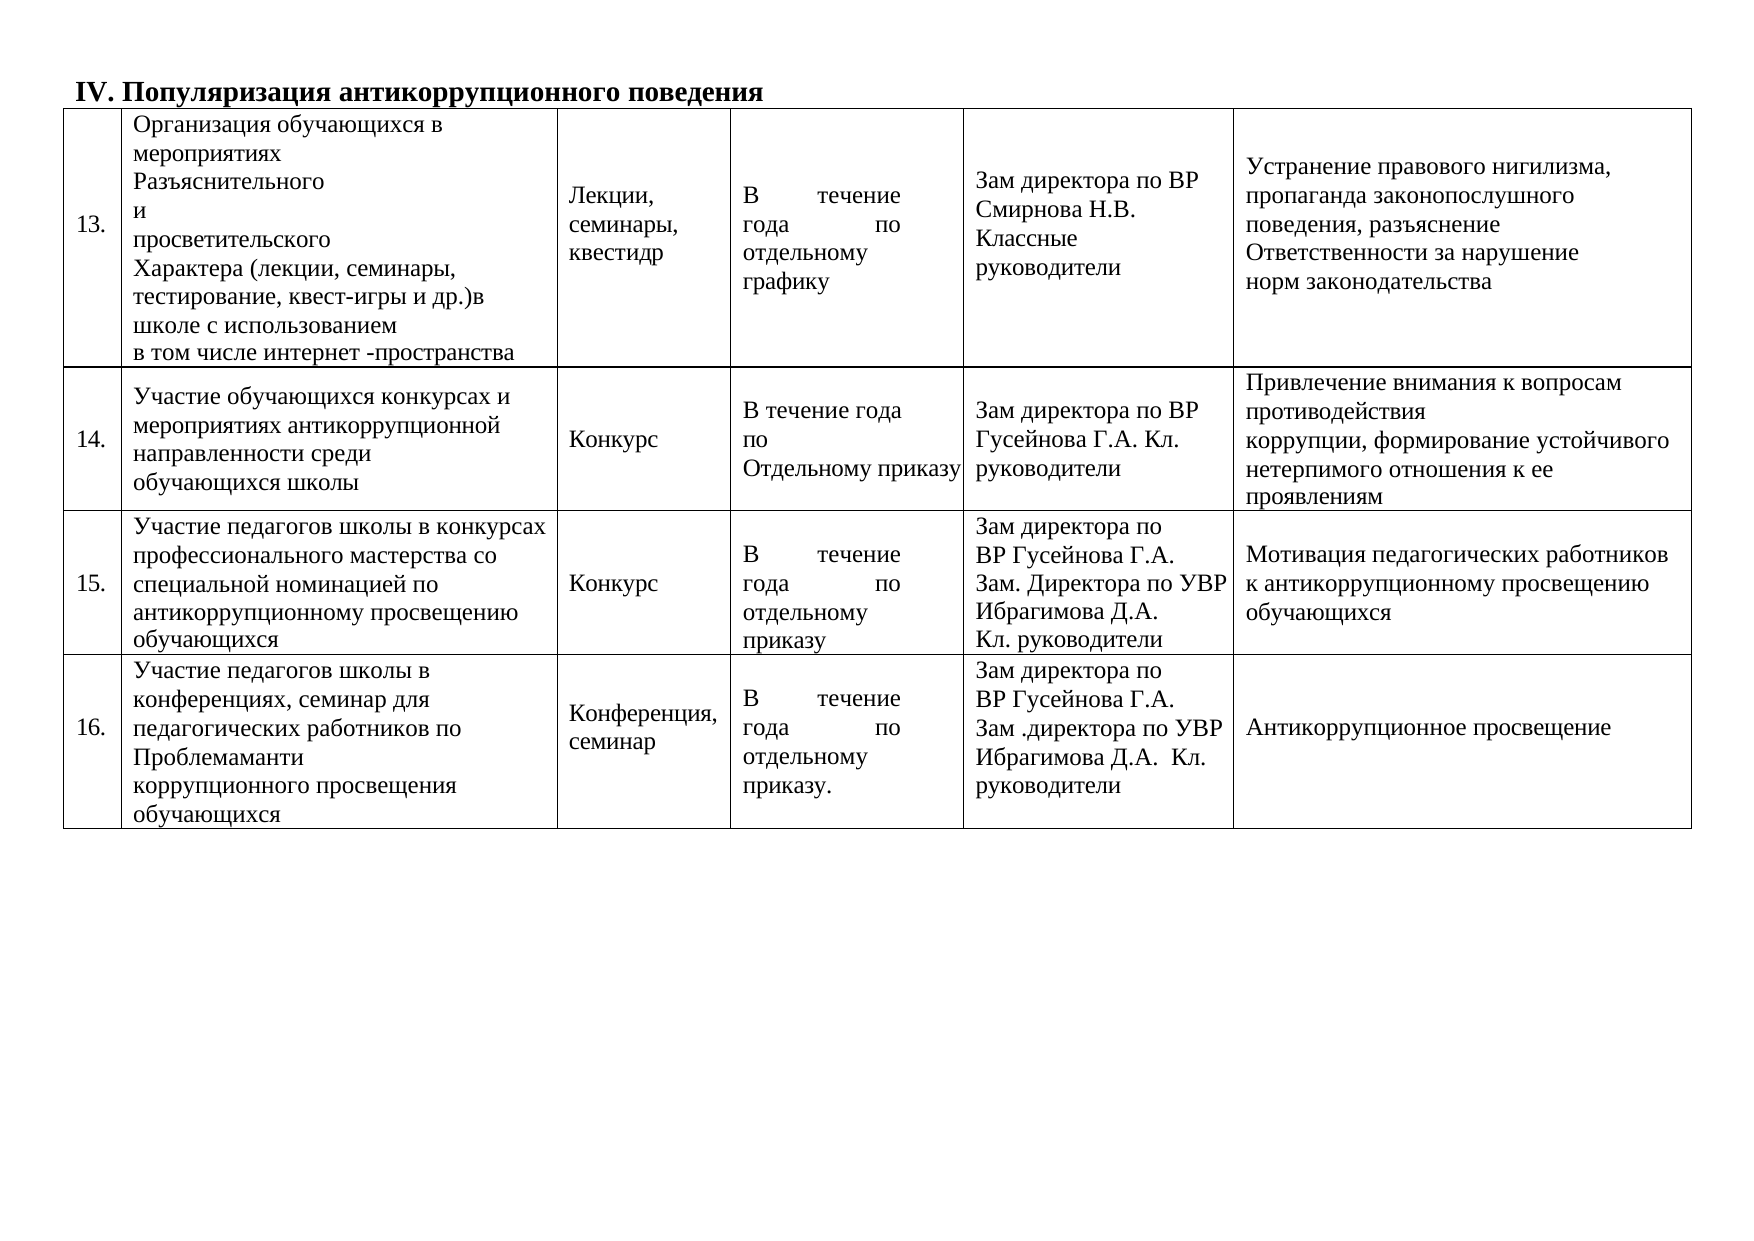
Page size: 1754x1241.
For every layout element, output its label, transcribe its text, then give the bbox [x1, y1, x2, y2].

table_cell 16. [64, 655, 121, 828]
table_header Организация обучающихся в мероприятиях Разъяснительного и просветительского Характера (лекции, семинары, тестирование, квест-игры и др.)в школе с использованием в том числе интернет -пространства [122, 109, 557, 366]
table_header Лекции, семинары, квестидр [558, 109, 730, 366]
table_cell Конкурс [558, 368, 730, 510]
table_cell Участие обучающихся конкурсах и мероприятиях антикоррупционной направленности среди обучающихся школы [122, 368, 557, 510]
table_cell Мотивация педагогических работников к антикоррупционному просвещению обучающихся [1234, 511, 1691, 654]
table_header Зам директора по ВР Смирнова Н.В. Классные руководители [964, 109, 1233, 366]
table_cell 14. [64, 368, 121, 510]
table_cell В течение года по отдельному приказу [731, 511, 963, 654]
list Популяризация антикоррупционного поведения [75, 74, 1721, 108]
table_cell Конференция, семинар [558, 655, 730, 828]
table_cell Участие педагогов школы в конкурсах профессионального мастерства со специальной номинацией по антикоррупционному просвещению обучающихся [122, 511, 557, 654]
table_cell В течение года по Отдельному приказу [731, 368, 963, 510]
table_header 13. [64, 109, 121, 366]
table_cell Участие педагогов школы в конференциях, семинар для педагогических работников по Проблемаманти коррупционного просвещения обучающихся [122, 655, 557, 828]
table_cell Зам директора по ВР Гусейнова Г.А. Зам. Директора по УВР Ибрагимова Д.А. Кл. руководители [964, 511, 1233, 654]
table_cell В течение года по отдельному приказу. [731, 655, 963, 828]
table_header Устранение правового нигилизма, пропаганда законопослушного поведения, разъяснение Ответственности за нарушение норм законодательства [1234, 109, 1691, 366]
table_cell Привлечение внимания к вопросам противодействия коррупции, формирование устойчивого нетерпимого отношения к ее проявлениям [1234, 368, 1691, 510]
table_cell 15. [64, 511, 121, 654]
table_cell Конкурс [558, 511, 730, 654]
table_cell Зам директора по ВР Гусейнова Г.А. Кл. руководители [964, 368, 1233, 510]
table_cell Антикоррупционное просвещение [1234, 655, 1691, 828]
table_header В течение года по отдельному графику [731, 109, 963, 366]
table_cell Зам директора по ВР Гусейнова Г.А. Зам .директора по УВР Ибрагимова Д.А. Кл. руководители [964, 655, 1233, 828]
